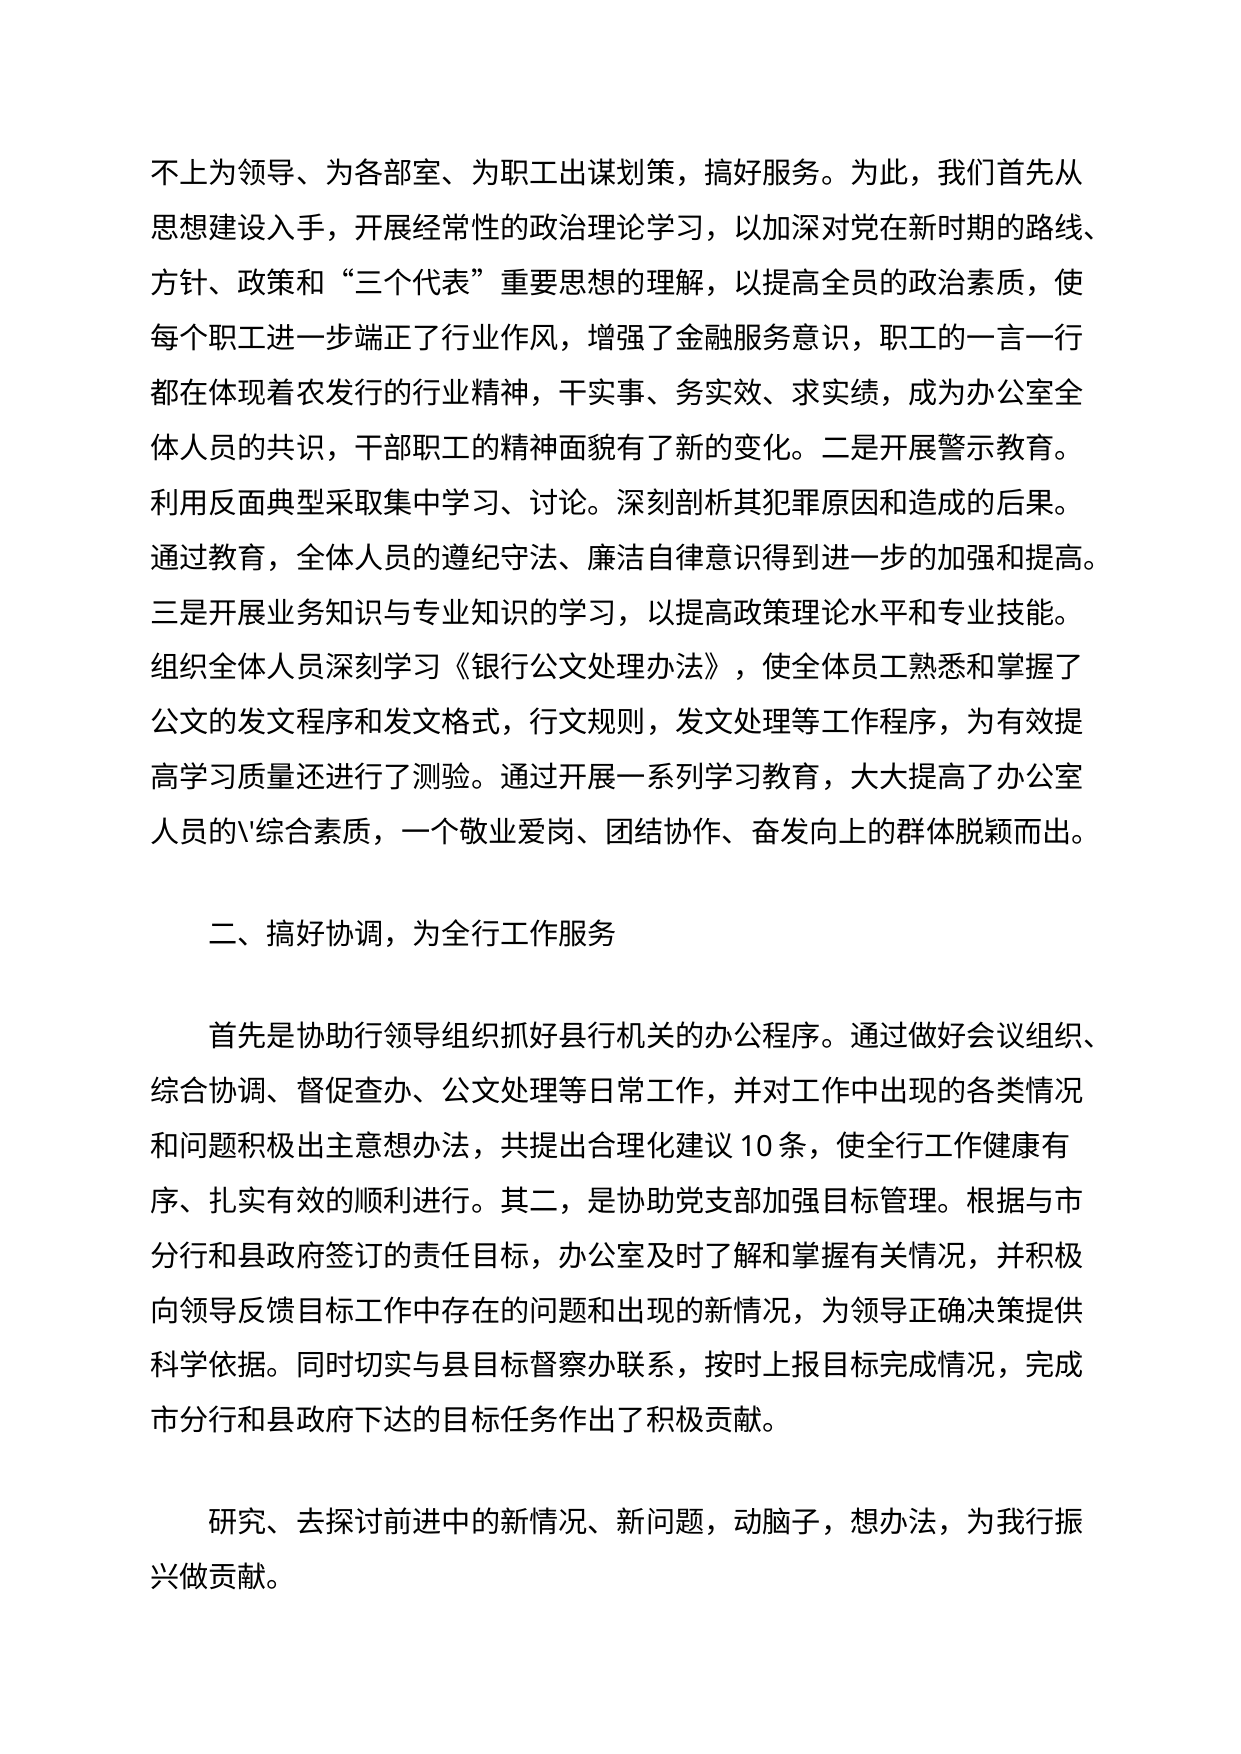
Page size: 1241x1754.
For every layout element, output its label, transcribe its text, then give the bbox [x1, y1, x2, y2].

text 研究、去探讨前进中的新情况、新问题，动脑子，想办法，为我行振兴做贡献。 [150, 1499, 1090, 1596]
text 二、搞好协调，为全行工作服务 [150, 911, 1090, 953]
text 首先是协助行领导组织抓好县行机关的办公程序。通过做好会议组织、综合协调、督促查办、公文处理等日常工作，并对工作中出现的各类情况和问题积极出主意想办法，共提出合理化建议10条，使全行工作健康有序、扎实有效的顺利进行。其二，是协助党支部加强目标管理。根据与市分行和县政府签订的责任目标，办公室及时了解和掌握有关情况，并积极向领导反馈目标工作中存在的问题和出现的新情况，为领导正确决策提供科学依据。同时切实与县目标督察办联系，按时上报目标完成情况，完成市分行和县政府下达的目标任务作出了积极贡献。 [150, 1012, 1090, 1439]
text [150, 150, 1090, 851]
